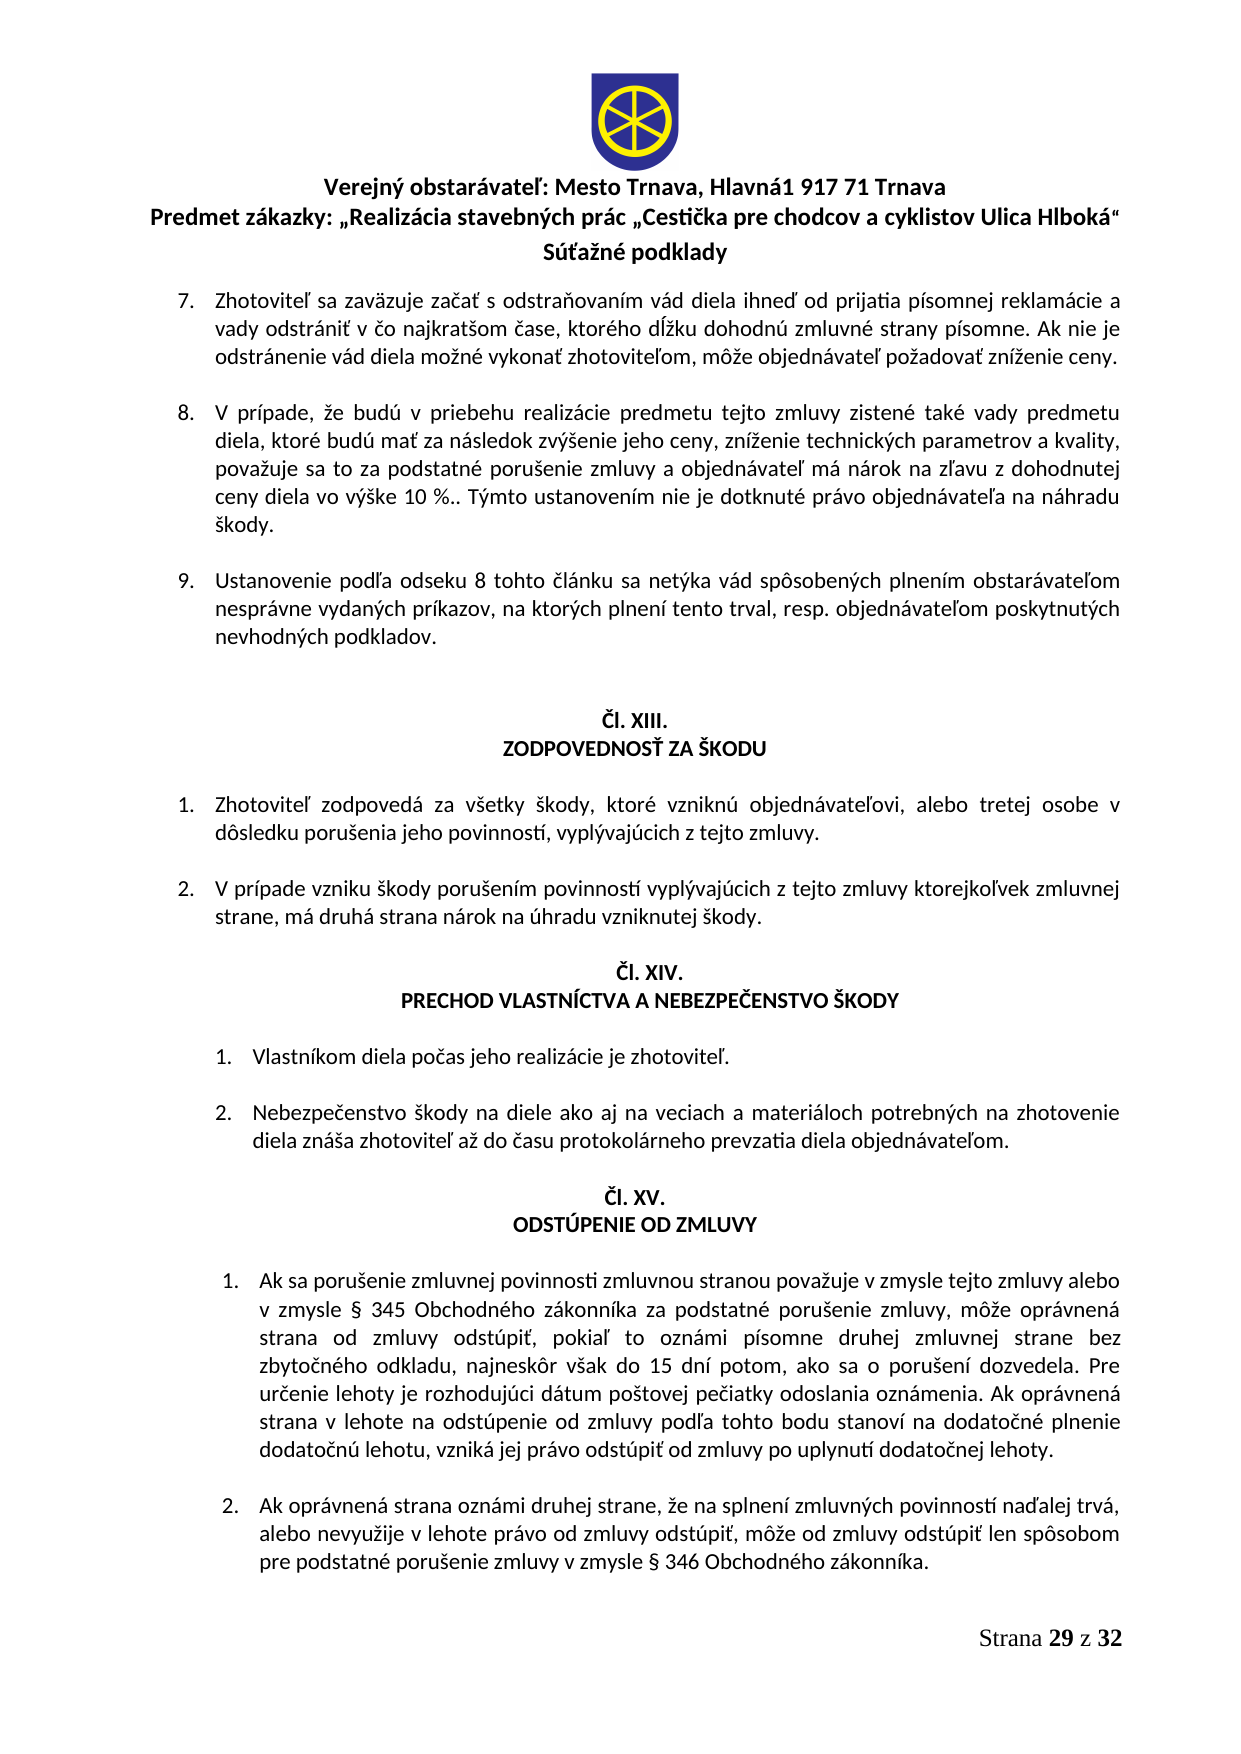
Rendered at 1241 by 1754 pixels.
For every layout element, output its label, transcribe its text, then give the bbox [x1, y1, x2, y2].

text Čl. XIV. [178, 958, 1122, 986]
list Ak sa porušenie zmluvnej povinnosti zmluvnou stranou považuje v zmysle tejto zmluvy alebo v zmysle § 345 Obchodného zákonníka za podstatné porušenie zmluvy, môže oprávnená strana od zmluvy odstúpiť, pokiaľ to oznámi písomne druhej zmluvnej strane bez zbytočného odkladu, najneskôr však do 15 dní potom, ako sa o porušení dozvedela. Pre určenie lehoty je rozhodujúci dátum poštovej pečiatky odoslania oznámenia. Ak oprávnená strana v lehote na odstúpenie od zmluvy podľa tohto bodu stanoví na dodatočné plnenie dodatočnú lehotu, vzniká jej právo odstúpiť od zmluvy po uplynutí dodatočnej lehoty. [222, 1267, 1122, 1463]
text Čl. XV. [148, 1183, 1122, 1211]
list Ustanovenie podľa odseku 8 tohto článku sa netýka vád spôsobených plnením obstarávateľom nesprávne vydaných príkazov, na ktorých plnení tento trval, resp. objednávateľom poskytnutých nevhodných podkladov. [177, 566, 1122, 650]
list Zhotoviteľ zodpovedá za všetky škody, ktoré vzniknú objednávateľovi, alebo tretej osobe v dôsledku porušenia jeho povinností, vyplývajúcich z tejto zmluvy. [177, 790, 1122, 846]
list V prípade, že budú v priebehu realizácie predmetu tejto zmluvy zistené také vady predmetu diela, ktoré budú mať za následok zvýšenie jeho ceny, zníženie technických parametrov a kvality, považuje sa to za podstatné porušenie zmluvy a objednávateľ má nárok na zľavu z dohodnutej ceny diela vo výške 10 %.. Týmto ustanovením nie je dotknuté právo objednávateľa na náhradu škody. [177, 398, 1122, 538]
text PRECHOD VLASTNÍCTVA A NEBEZPEČENSTVO ŠKODY [178, 986, 1122, 1014]
text ODSTÚPENIE OD ZMLUVY [148, 1211, 1122, 1239]
list Zhotoviteľ sa zaväzuje začať s odstraňovaním vád diela ihneď od prijatia písomnej reklamácie a vady odstrániť v čo najkratšom čase, ktorého dĺžku dohodnú zmluvné strany písomne. Ak nie je odstránenie vád diela možné vykonať zhotoviteľom, môže objednávateľ požadovať zníženie ceny. [177, 286, 1122, 370]
picture [591, 73, 679, 171]
list Ak oprávnená strana oznámi druhej strane, že na splnení zmluvných povinností naďalej trvá, alebo nevyužije v lehote právo od zmluvy odstúpiť, môže od zmluvy odstúpiť len spôsobom pre podstatné porušenie zmluvy v zmysle § 346 Obchodného zákonníka. [222, 1491, 1122, 1575]
text ZODPOVEDNOSŤ ZA ŠKODU [148, 734, 1122, 762]
list V prípade vzniku škody porušením povinností vyplývajúcich z tejto zmluvy ktorejkoľvek zmluvnej strane, má druhá strana nárok na úhradu vzniknutej škody. [177, 874, 1122, 930]
list Nebezpečenstvo škody na diele ako aj na veciach a materiáloch potrebných na zhotovenie diela znáša zhotoviteľ až do času protokolárneho prevzatia diela objednávateľom. [215, 1098, 1122, 1154]
list Vlastníkom diela počas jeho realizácie je zhotoviteľ. [215, 1042, 1122, 1071]
text Čl. XIII. [148, 706, 1122, 734]
